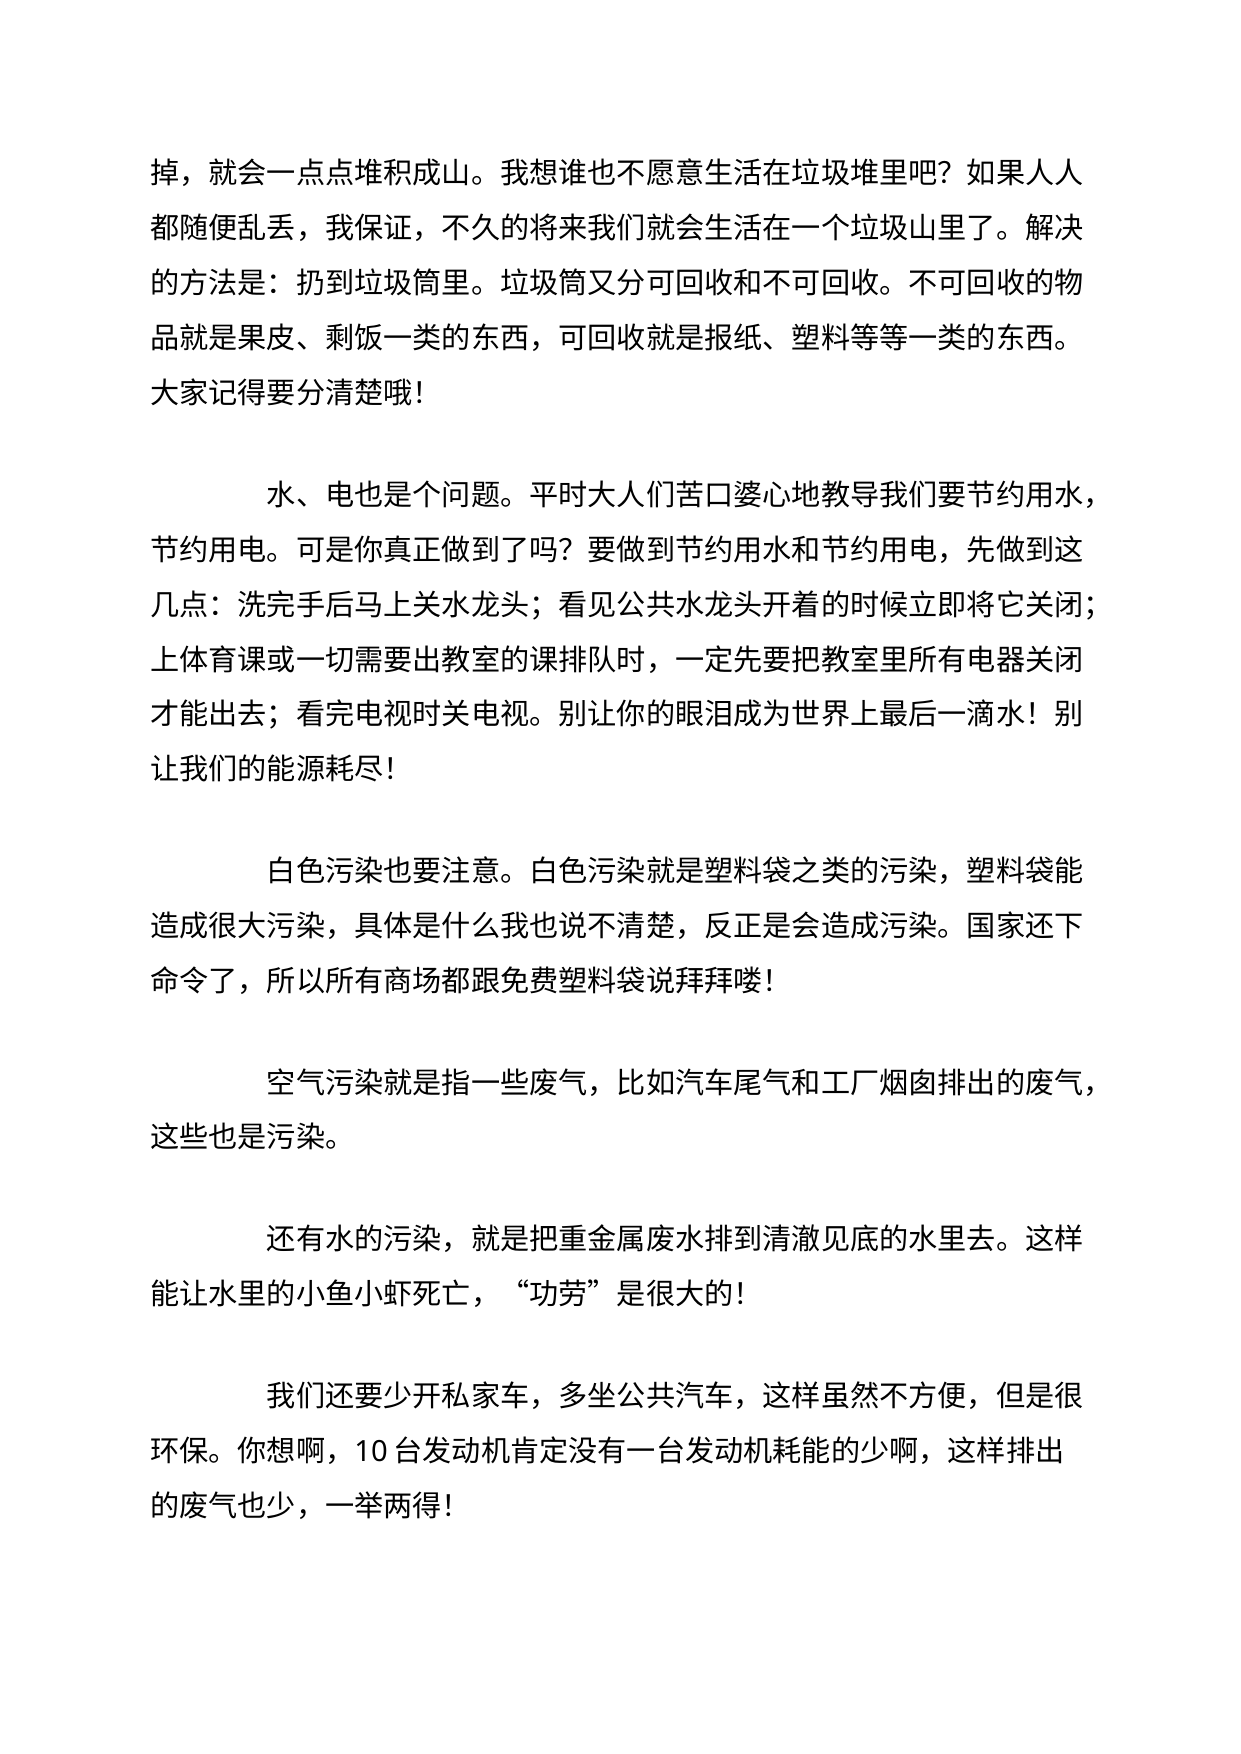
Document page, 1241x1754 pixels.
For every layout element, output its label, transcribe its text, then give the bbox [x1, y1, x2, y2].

text 还有水的污染，就是把重金属废水排到清澈见底的水里去。这样能让水里的小鱼小虾死亡，“功劳”是很大的！ [150, 1216, 1090, 1313]
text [150, 150, 1090, 412]
text 我们还要少开私家车，多坐公共汽车，这样虽然不方便，但是很环保。你想啊，10台发动机肯定没有一台发动机耗能的少啊，这样排出的废气也少，一举两得！ [150, 1372, 1090, 1525]
text 空气污染就是指一些废气，比如汽车尾气和工厂烟囱排出的废气，这些也是污染。 [150, 1059, 1090, 1156]
text 白色污染也要注意。白色污染就是塑料袋之类的污染，塑料袋能造成很大污染，具体是什么我也说不清楚，反正是会造成污染。国家还下命令了，所以所有商场都跟免费塑料袋说拜拜喽！ [150, 848, 1090, 1000]
text 水、电也是个问题。平时大人们苦口婆心地教导我们要节约用水，节约用电。可是你真正做到了吗？要做到节约用水和节约用电，先做到这几点：洗完手后马上关水龙头；看见公共水龙头开着的时候立即将它关闭；上体育课或一切需要出教室的课排队时，一定先要把教室里所有电器关闭才能出去；看完电视时关电视。别让你的眼泪成为世界上最后一滴水！别让我们的能源耗尽！ [150, 471, 1090, 788]
